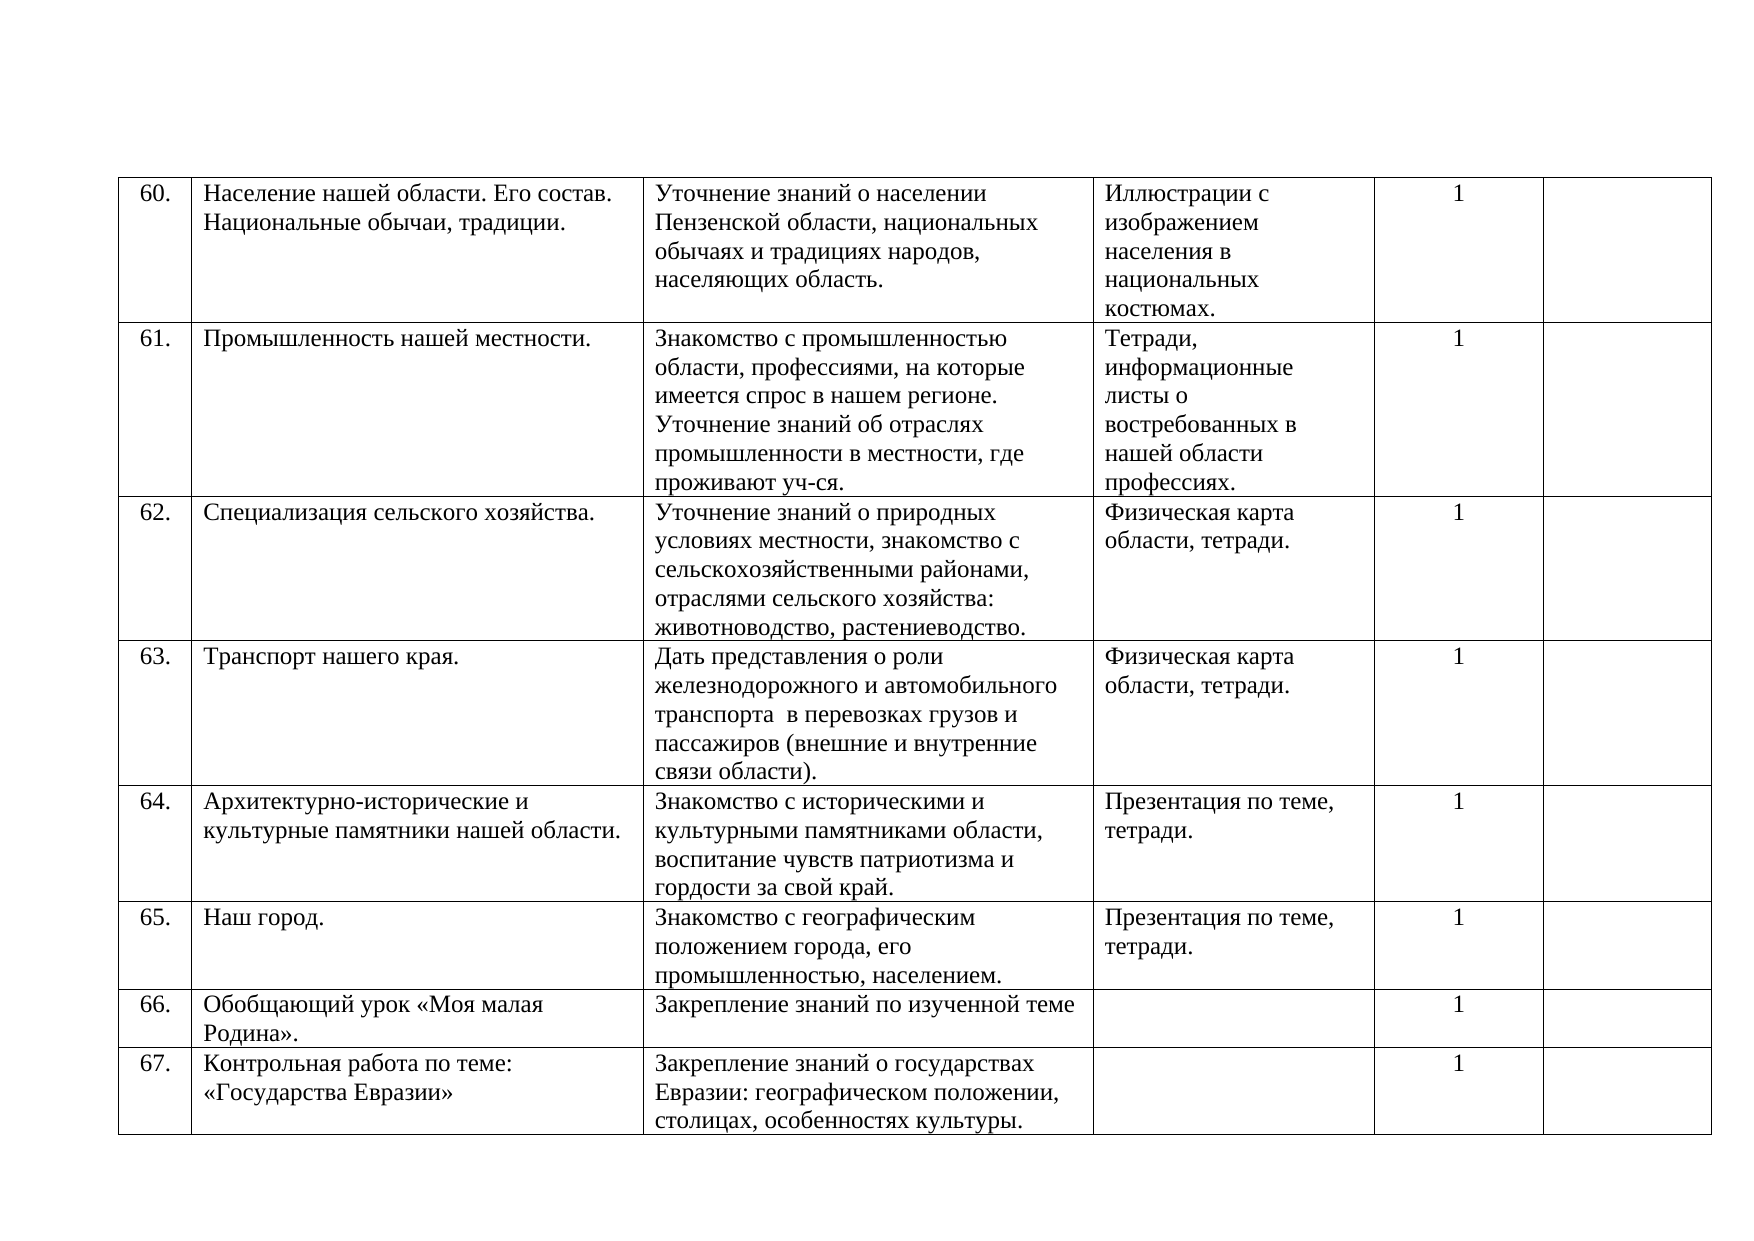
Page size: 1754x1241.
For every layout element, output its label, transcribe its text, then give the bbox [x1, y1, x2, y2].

table_cell 64. [119, 786, 191, 901]
table_cell [1544, 990, 1711, 1047]
table_cell [1544, 641, 1711, 785]
table_cell Презентация по теме, тетради. [1094, 902, 1374, 988]
table_cell Население нашей области. Его состав. Национальные обычаи, традиции. [192, 178, 643, 322]
table_cell [1544, 178, 1711, 322]
table_cell Презентация по теме, тетради. [1094, 786, 1374, 901]
table_cell Дать представления о роли железнодорожного и автомобильного транспорта в перевозках грузов и пассажиров (внешние и внутренние связи области). [644, 641, 1093, 785]
table_cell 1 [1375, 641, 1543, 785]
table_cell Наш город. [192, 902, 643, 988]
table_cell [1544, 1048, 1711, 1134]
table_cell 1 [1375, 497, 1543, 640]
table_cell 1 [1375, 786, 1543, 901]
table_cell [1544, 323, 1711, 496]
table_cell Физическая карта области, тетради. [1094, 497, 1374, 640]
table_cell Обобщающий урок «Моя малая Родина». [192, 990, 643, 1047]
table_cell 63. [119, 641, 191, 785]
table_cell Закрепление знаний о государствах Евразии: географическом положении, столицах, особенностях культуры. [644, 1048, 1093, 1134]
table_cell Знакомство с географическим положением города, его промышленностью, населением. [644, 902, 1093, 988]
table_cell Специализация сельского хозяйства. [192, 497, 643, 640]
table_cell 65. [119, 902, 191, 988]
table_cell [1544, 902, 1711, 988]
table_cell Знакомство с историческими и культурными памятниками области, воспитание чувств патриотизма и гордости за свой край. [644, 786, 1093, 901]
table_cell Физическая карта области, тетради. [1094, 641, 1374, 785]
table_cell Иллюстрации с изображением населения в национальных костюмах. [1094, 178, 1374, 322]
table_cell 1 [1375, 178, 1543, 322]
table_cell 1 [1375, 902, 1543, 988]
table_cell 1 [1375, 323, 1543, 496]
table_cell 66. [119, 990, 191, 1047]
table_cell 61. [119, 323, 191, 496]
table_cell Контрольная работа по теме: «Государства Евразии» [192, 1048, 643, 1134]
table_cell Тетради, информационные листы о востребованных в нашей области профессиях. [1094, 323, 1374, 496]
table_cell Уточнение знаний о населении Пензенской области, национальных обычаях и традициях народов, населяющих область. [644, 178, 1093, 322]
table_cell Транспорт нашего края. [192, 641, 643, 785]
table_cell 1 [1375, 1048, 1543, 1134]
table_cell Уточнение знаний о природных условиях местности, знакомство с сельскохозяйственными районами, отраслями сельского хозяйства: животноводство, растениеводство. [644, 497, 1093, 640]
table_cell Архитектурно-исторические и культурные памятники нашей области. [192, 786, 643, 901]
table_cell Знакомство с промышленностью области, профессиями, на которые имеется спрос в нашем регионе. Уточнение знаний об отраслях промышленности в местности, где проживают уч-ся. [644, 323, 1093, 496]
table_cell [1094, 1048, 1374, 1134]
table_cell 67. [119, 1048, 191, 1134]
table_cell 60. [119, 178, 191, 322]
table_cell Промышленность нашей местности. [192, 323, 643, 496]
table_cell Закрепление знаний по изученной теме [644, 990, 1093, 1047]
table_cell [1544, 786, 1711, 901]
table_cell [1544, 497, 1711, 640]
table_cell 62. [119, 497, 191, 640]
table_cell [1094, 990, 1374, 1047]
table_cell 1 [1375, 990, 1543, 1047]
